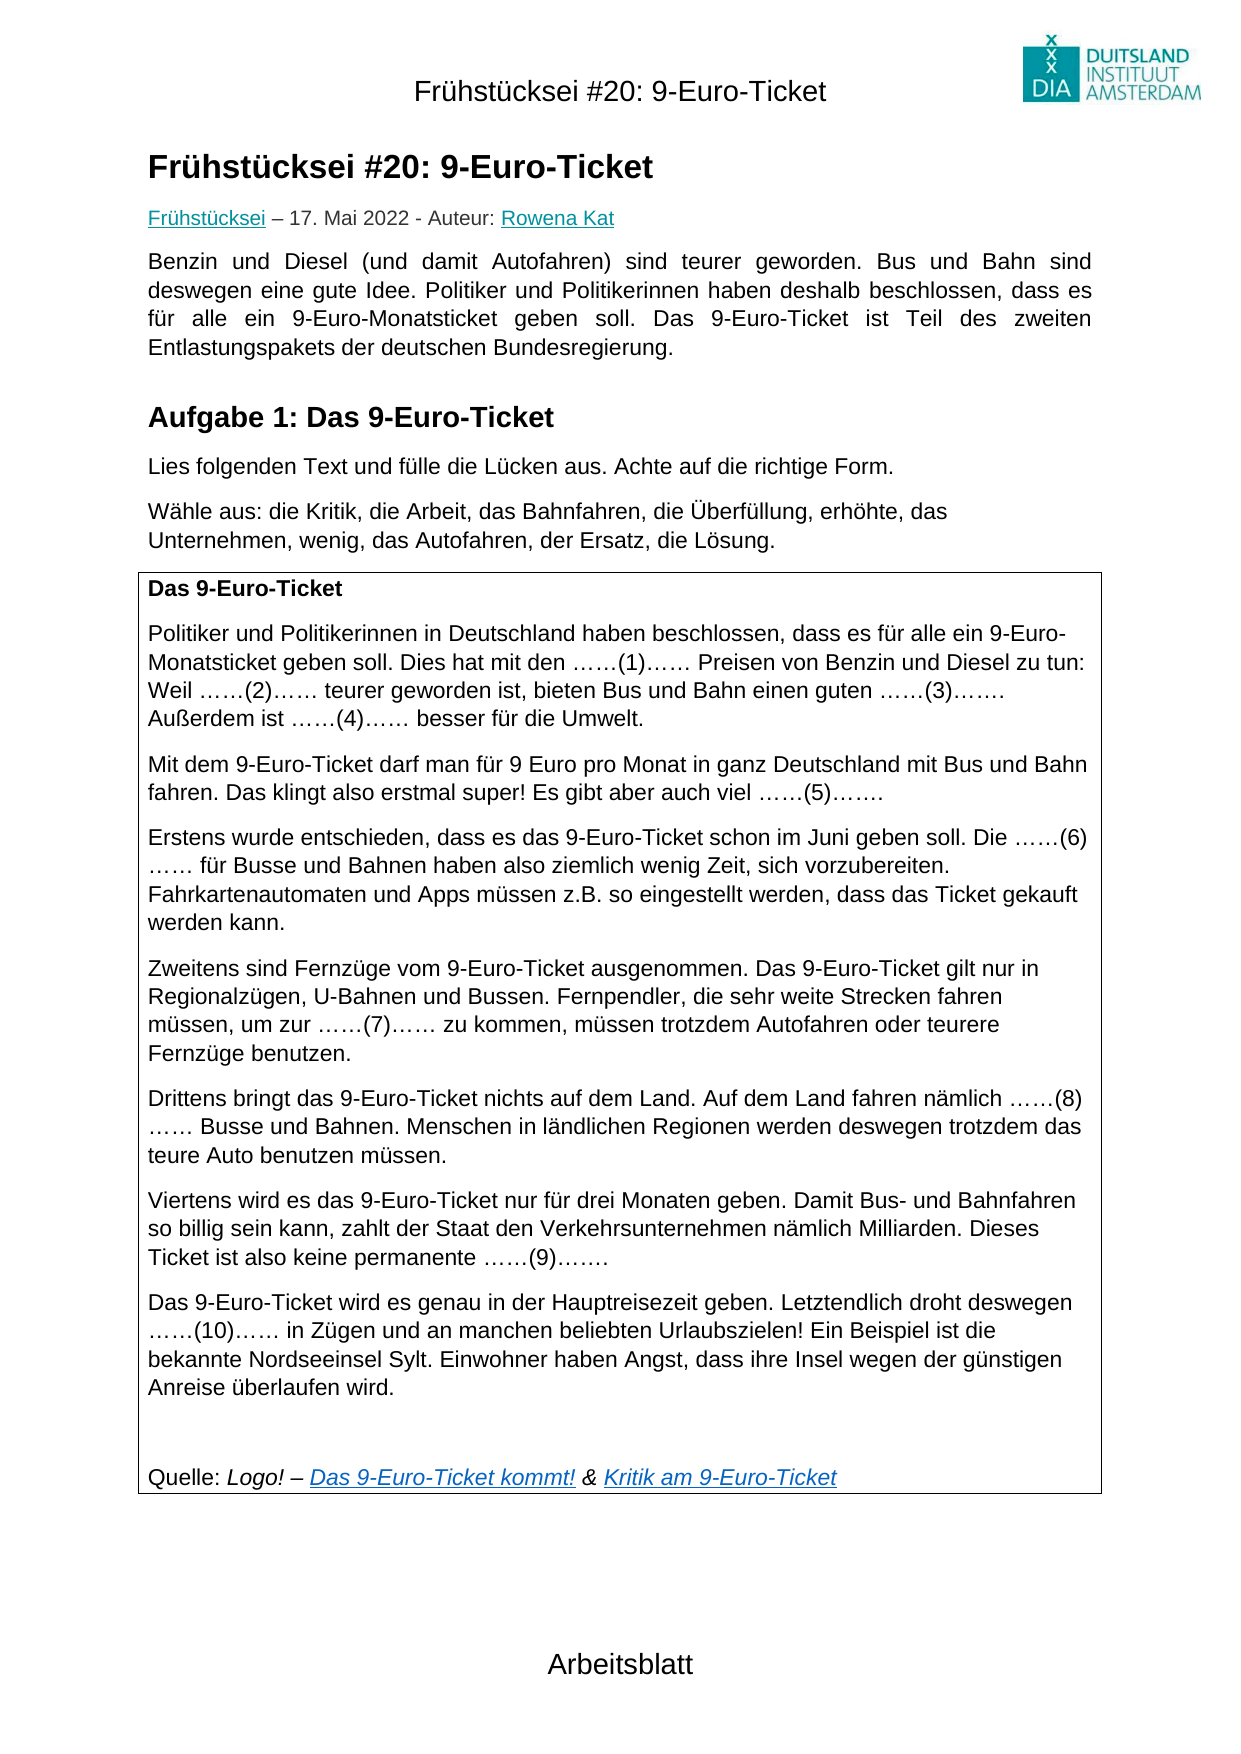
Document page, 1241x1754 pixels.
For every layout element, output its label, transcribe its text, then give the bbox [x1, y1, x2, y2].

text Erstens wurde entschieden, dass es das 9-Euro-Ticket schon im Juni geben soll. Die ……(6)…… für Busse und Bahnen haben also ziemlich wenig Zeit, sich vorzubereiten. Fahrkartenautomaten und Apps müssen z.B. so eingestellt werden, dass das Ticket gekauft werden kann. [139, 821, 1101, 936]
text Zweitens sind Fernzüge vom 9-Euro-Ticket ausgenommen. Das 9-Euro-Ticket gilt nur in Regionalzügen, U-Bahnen und Bussen. Fernpendler, die sehr weite Strecken fahren müssen, um zur ……(7)…… zu kommen, müssen trotzdem Autofahren oder teurere Fernzüge benutzen. [139, 951, 1101, 1066]
text Drittens bringt das 9-Euro-Ticket nichts auf dem Land. Auf dem Land fahren nämlich ……(8)…… Busse und Bahnen. Menschen in ländlichen Regionen werden deswegen trotzdem das teure Auto benutzen müssen. [139, 1082, 1101, 1168]
text Frühstücksei #20: 9-Euro-Ticket [148, 148, 1093, 186]
text Wähle aus: die Kritik, die Arbeit, das Bahnfahren, die Überfüllung, erhöhte, das Unternehmen, wenig, das Autofahren, der Ersatz, die Lösung. [148, 498, 1093, 553]
picture [1001, 15, 1219, 129]
text Politiker und Politikerinnen in Deutschland haben beschlossen, dass es für alle ein 9-Euro-Monatsticket geben soll. Dies hat mit den ……(1)…… Preisen von Benzin und Diesel zu tun: Weil ……(2)…… teurer geworden ist, bieten Bus und Bahn einen guten ……(3)……. Außerdem ist ……(4)…… besser für die Umwelt. [139, 617, 1101, 732]
text Lies folgenden Text und fülle die Lücken aus. Achte auf die richtige Form. [148, 453, 1093, 479]
text Viertens wird es das 9-Euro-Ticket nur für drei Monaten geben. Damit Bus- und Bahnfahren so billig sein kann, zahlt der Staat den Verkehrsunternehmen nämlich Milliarden. Dieses Ticket ist also keine permanente ……(9)……. [139, 1184, 1101, 1270]
text Mit dem 9-Euro-Ticket darf man für 9 Euro pro Monat in ganz Deutschland mit Bus und Bahn fahren. Das klingt also erstmal super! Es gibt aber auch viel ……(5)……. [139, 747, 1101, 805]
text Aufgabe 1: Das 9-Euro-Ticket [148, 400, 1093, 434]
text Das 9-Euro-Ticket wird es genau in der Hauptreisezeit geben. Letztendlich droht deswegen ……(10)…… in Zügen und an manchen beliebten Urlaubszielen! Ein Beispiel ist die bekannte Nordseeinsel Sylt. Einwohner haben Angst, dass ihre Insel wegen der günstigen Anreise überlaufen wird. [139, 1286, 1101, 1401]
text Das 9-Euro-Ticket [139, 573, 1101, 601]
text Benzin und Diesel (und damit Autofahren) sind teurer geworden. Bus und Bahn sind deswegen eine gute Idee. Politiker und Politikerinnen haben deshalb beschlossen, dass es für alle ein 9-Euro-Monatsticket geben soll. Das 9-Euro-Ticket ist Teil des zweiten Entlastungspakets der deutschen Bundesregierung. [148, 248, 1093, 360]
text Quelle: Logo! – Das 9-Euro-Ticket kommt! & Kritik am 9-Euro-Ticket [139, 1461, 1101, 1493]
text Frühstücksei – 17. Mai 2022 - Auteur: Rowena Kat [495, 206, 1093, 230]
